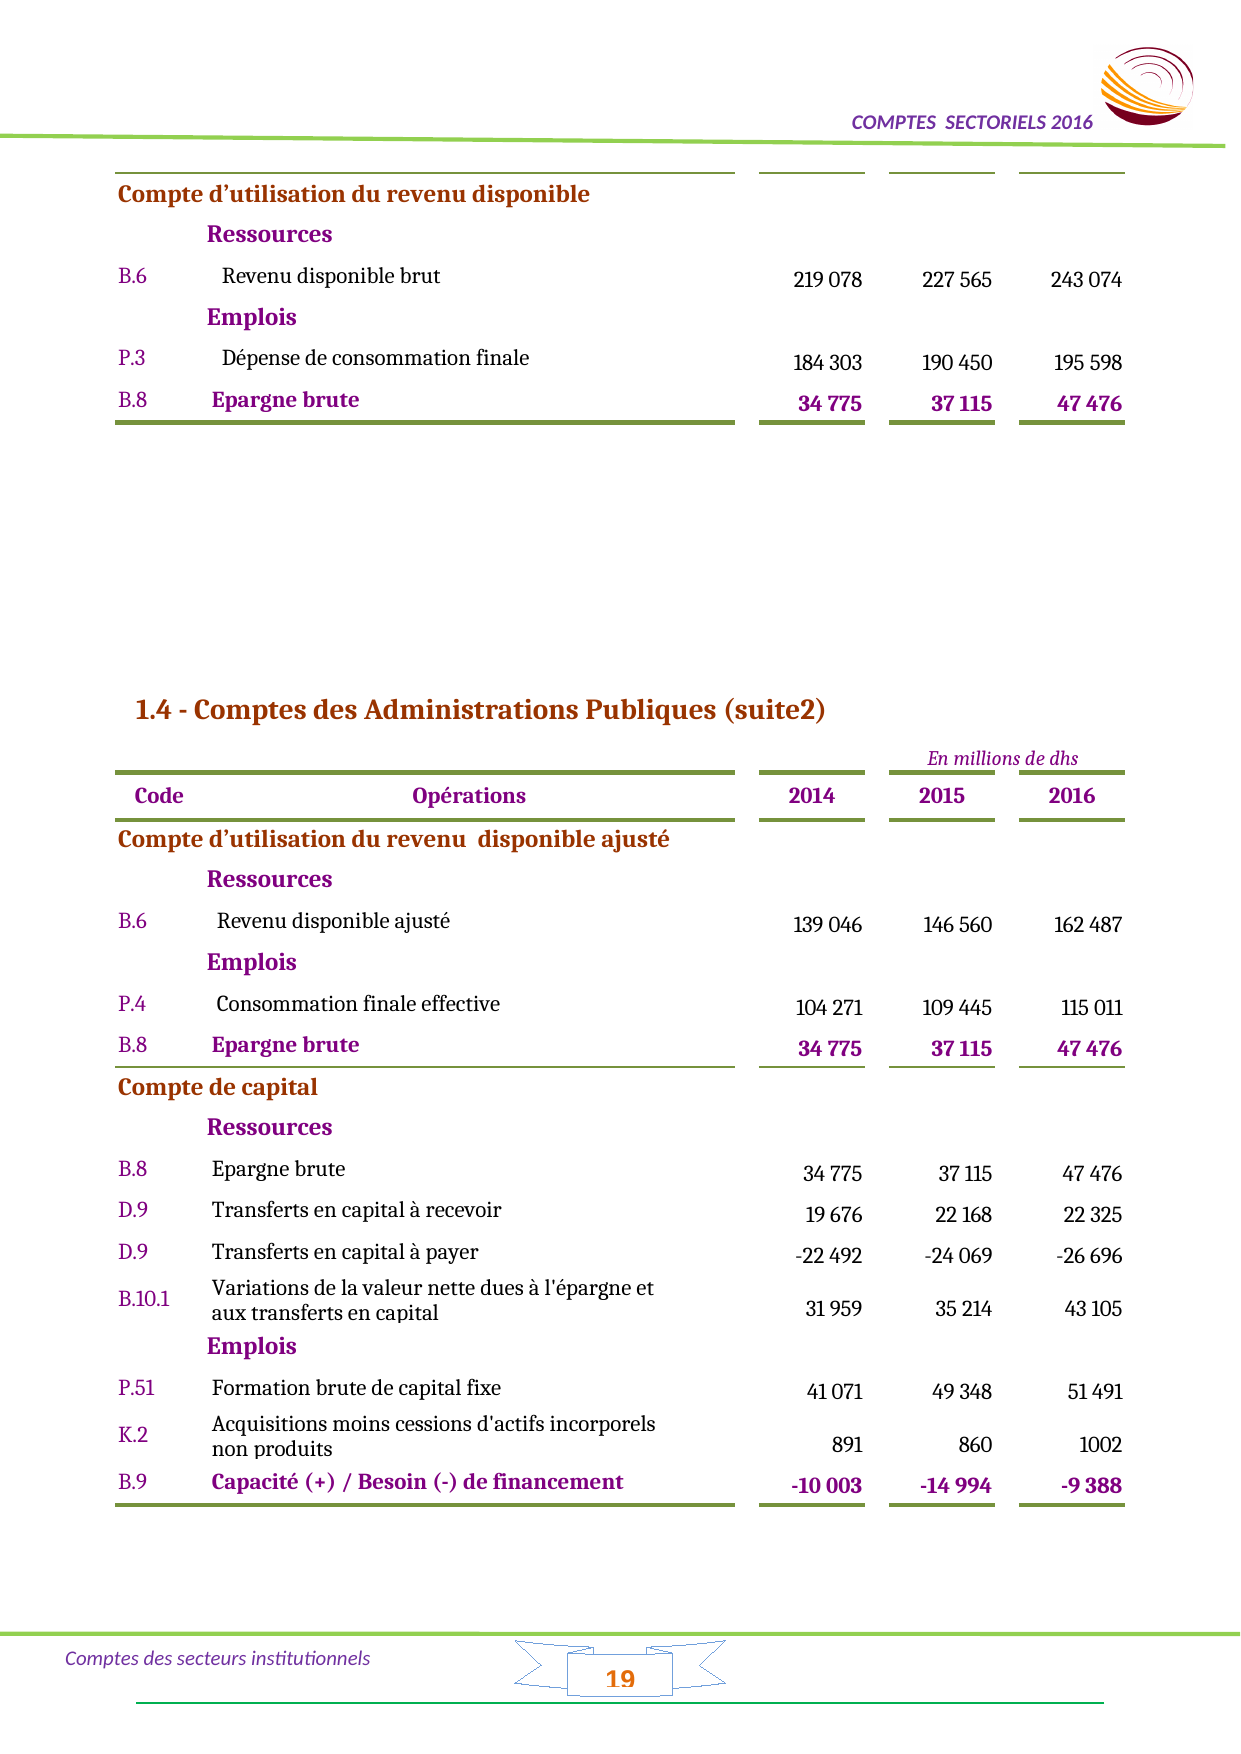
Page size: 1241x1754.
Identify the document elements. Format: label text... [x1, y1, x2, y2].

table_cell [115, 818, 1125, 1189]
text 1.4 - Comptes des Administrations Publiques (suite2) [136, 693, 1104, 727]
text En millions de dhs [136, 746, 1104, 770]
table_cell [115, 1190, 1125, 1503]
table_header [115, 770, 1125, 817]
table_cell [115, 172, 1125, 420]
